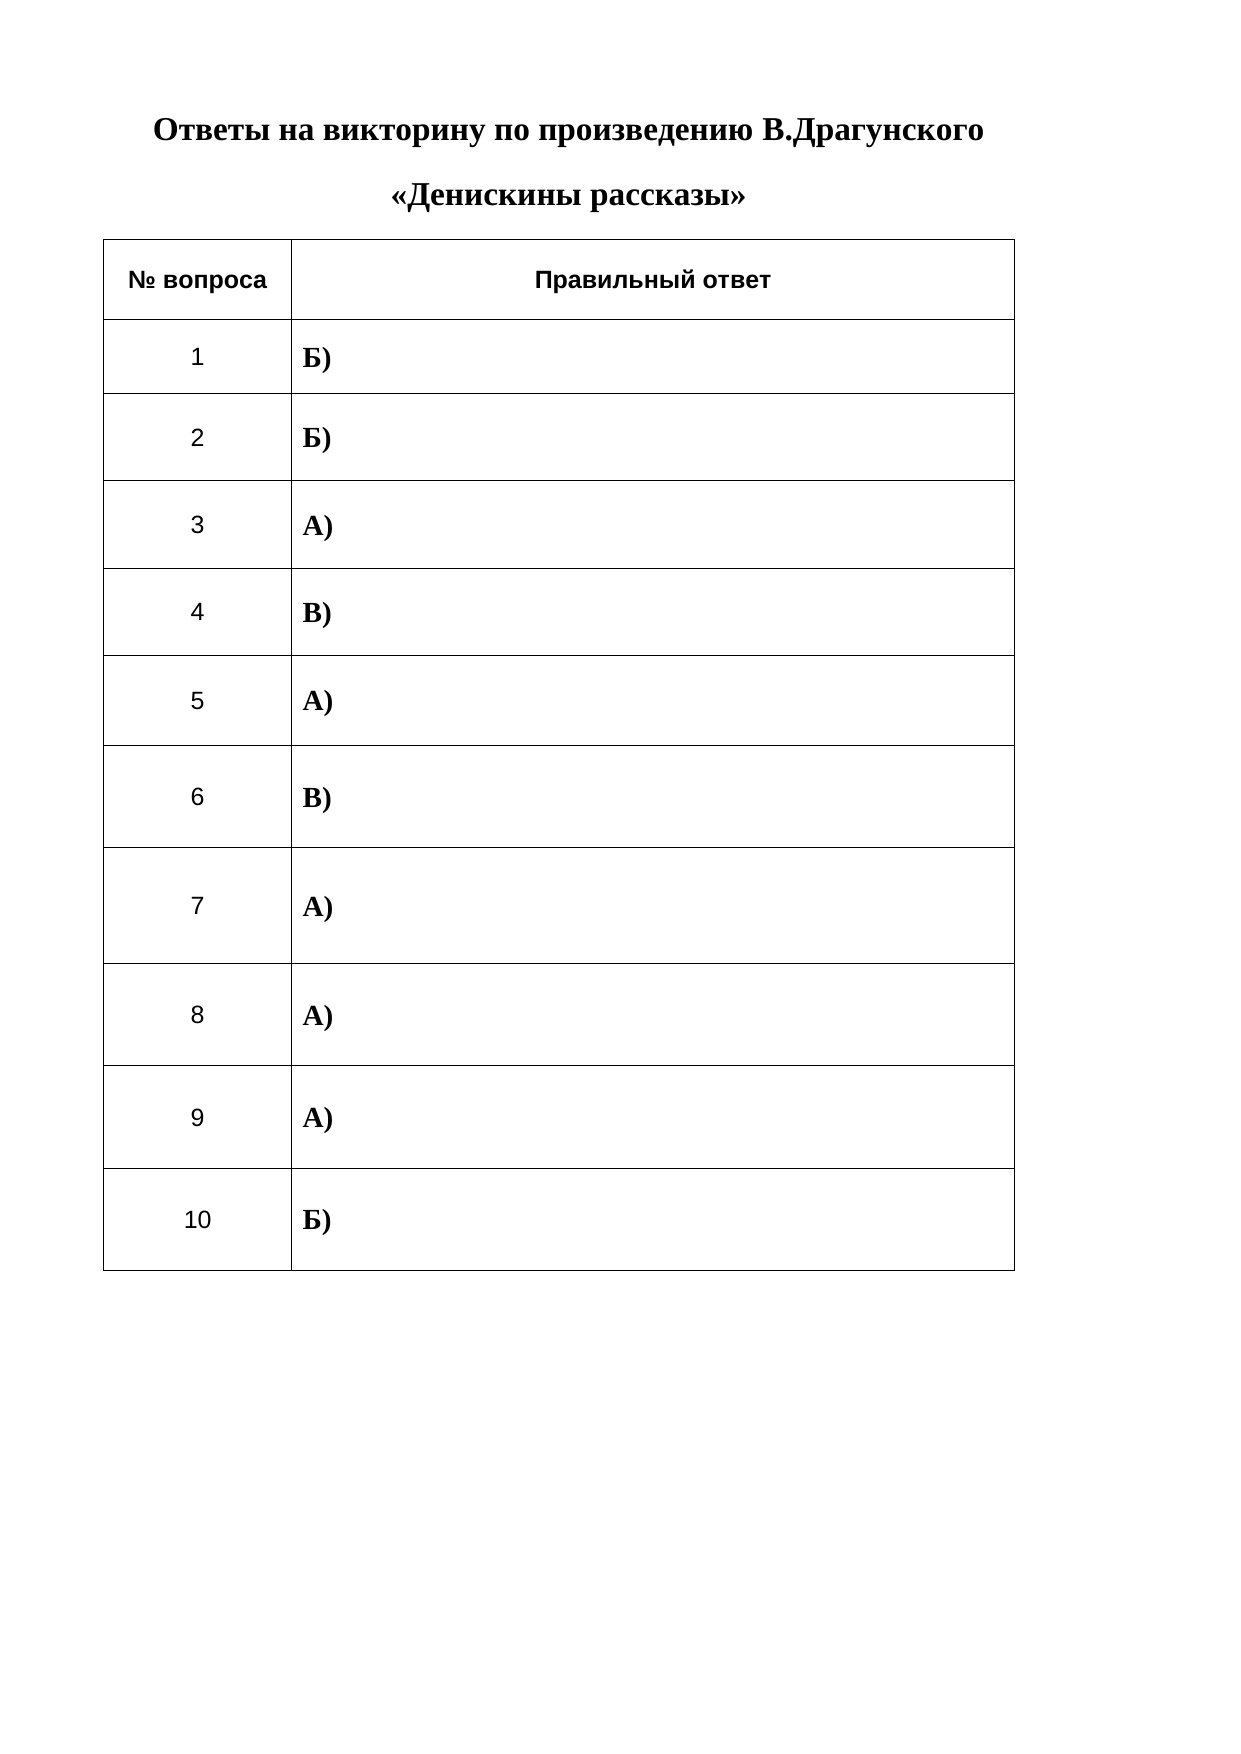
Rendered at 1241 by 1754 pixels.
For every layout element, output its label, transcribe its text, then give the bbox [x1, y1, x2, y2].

table_cell В) [292, 569, 1014, 654]
table_cell 5 [104, 656, 291, 745]
table_cell 10 [104, 1169, 291, 1270]
table_cell Б) [292, 1169, 1014, 1270]
table_cell В) [292, 746, 1014, 847]
text Ответы на викторину по произведению В.Драгунского [0, 109, 1152, 148]
table_cell А) [292, 481, 1014, 568]
table_cell 6 [104, 746, 291, 847]
table_cell А) [292, 1066, 1014, 1168]
table_cell 9 [104, 1066, 291, 1168]
table_header № вопроса [104, 240, 291, 319]
text «Денискины рассказы» [0, 174, 1152, 212]
table_cell 1 [104, 320, 291, 393]
table_cell А) [292, 848, 1014, 963]
table_cell 7 [104, 848, 291, 963]
table_cell 3 [104, 481, 291, 568]
table_cell 4 [104, 569, 291, 654]
table_header Правильный ответ [292, 240, 1014, 319]
table_cell 2 [104, 394, 291, 480]
table_cell Б) [292, 394, 1014, 480]
table_cell Б) [292, 320, 1014, 393]
table_cell А) [292, 656, 1014, 745]
table_cell А) [292, 964, 1014, 1065]
table_cell 8 [104, 964, 291, 1065]
